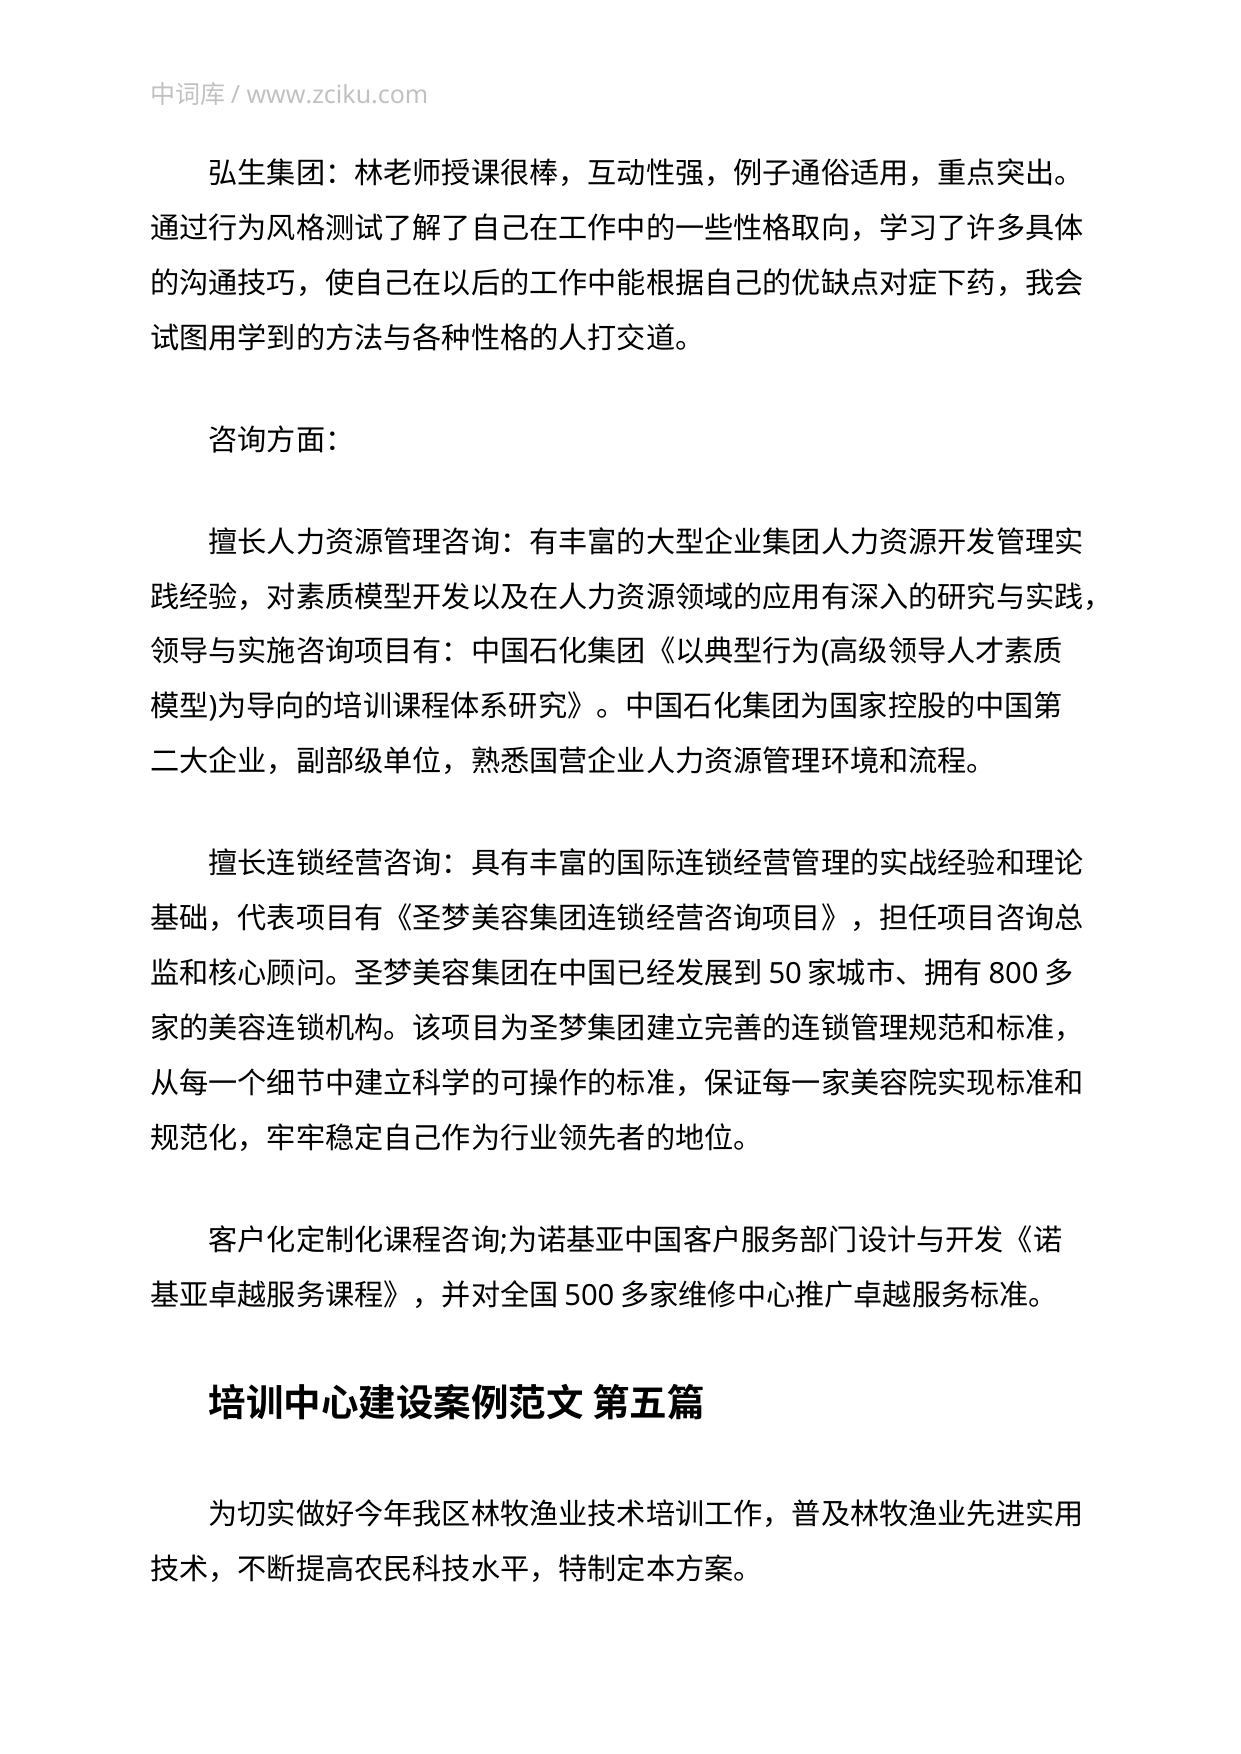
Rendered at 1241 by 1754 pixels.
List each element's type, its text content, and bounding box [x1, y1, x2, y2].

text 咨询方面： [150, 416, 1090, 459]
text 客户化定制化课程咨询;为诺基亚中国客户服务部门设计与开发《诺基亚卓越服务课程》，并对全国500多家维修中心推广卓越服务标准。 [150, 1216, 1090, 1313]
text 弘生集团：林老师授课很棒，互动性强，例子通俗适用，重点突出。通过行为风格测试了解了自己在工作中的一些性格取向，学习了许多具体的沟通技巧，使自己在以后的工作中能根据自己的优缺点对症下药，我会试图用学到的方法与各种性格的人打交道。 [150, 150, 1090, 357]
text 培训中心建设案例范文 第五篇 [150, 1373, 1090, 1427]
text 为切实做好今年我区林牧渔业技术培训工作，普及林牧渔业先进实用技术，不断提高农民科技水平，特制定本方案。 [150, 1491, 1090, 1588]
text 擅长人力资源管理咨询：有丰富的大型企业集团人力资源开发管理实践经验，对素质模型开发以及在人力资源领域的应用有深入的研究与实践，领导与实施咨询项目有：中国石化集团《以典型行为(高级领导人才素质模型)为导向的培训课程体系研究》。中国石化集团为国家控股的中国第二大企业，副部级单位，熟悉国营企业人力资源管理环境和流程。 [150, 518, 1090, 780]
text 擅长连锁经营咨询：具有丰富的国际连锁经营管理的实战经验和理论基础，代表项目有《圣梦美容集团连锁经营咨询项目》，担任项目咨询总监和核心顾问。圣梦美容集团在中国已经发展到50家城市、拥有800多家的美容连锁机构。该项目为圣梦集团建立完善的连锁管理规范和标准，从每一个细节中建立科学的可操作的标准，保证每一家美容院实现标准和规范化，牢牢稳定自己作为行业领先者的地位。 [150, 840, 1090, 1157]
